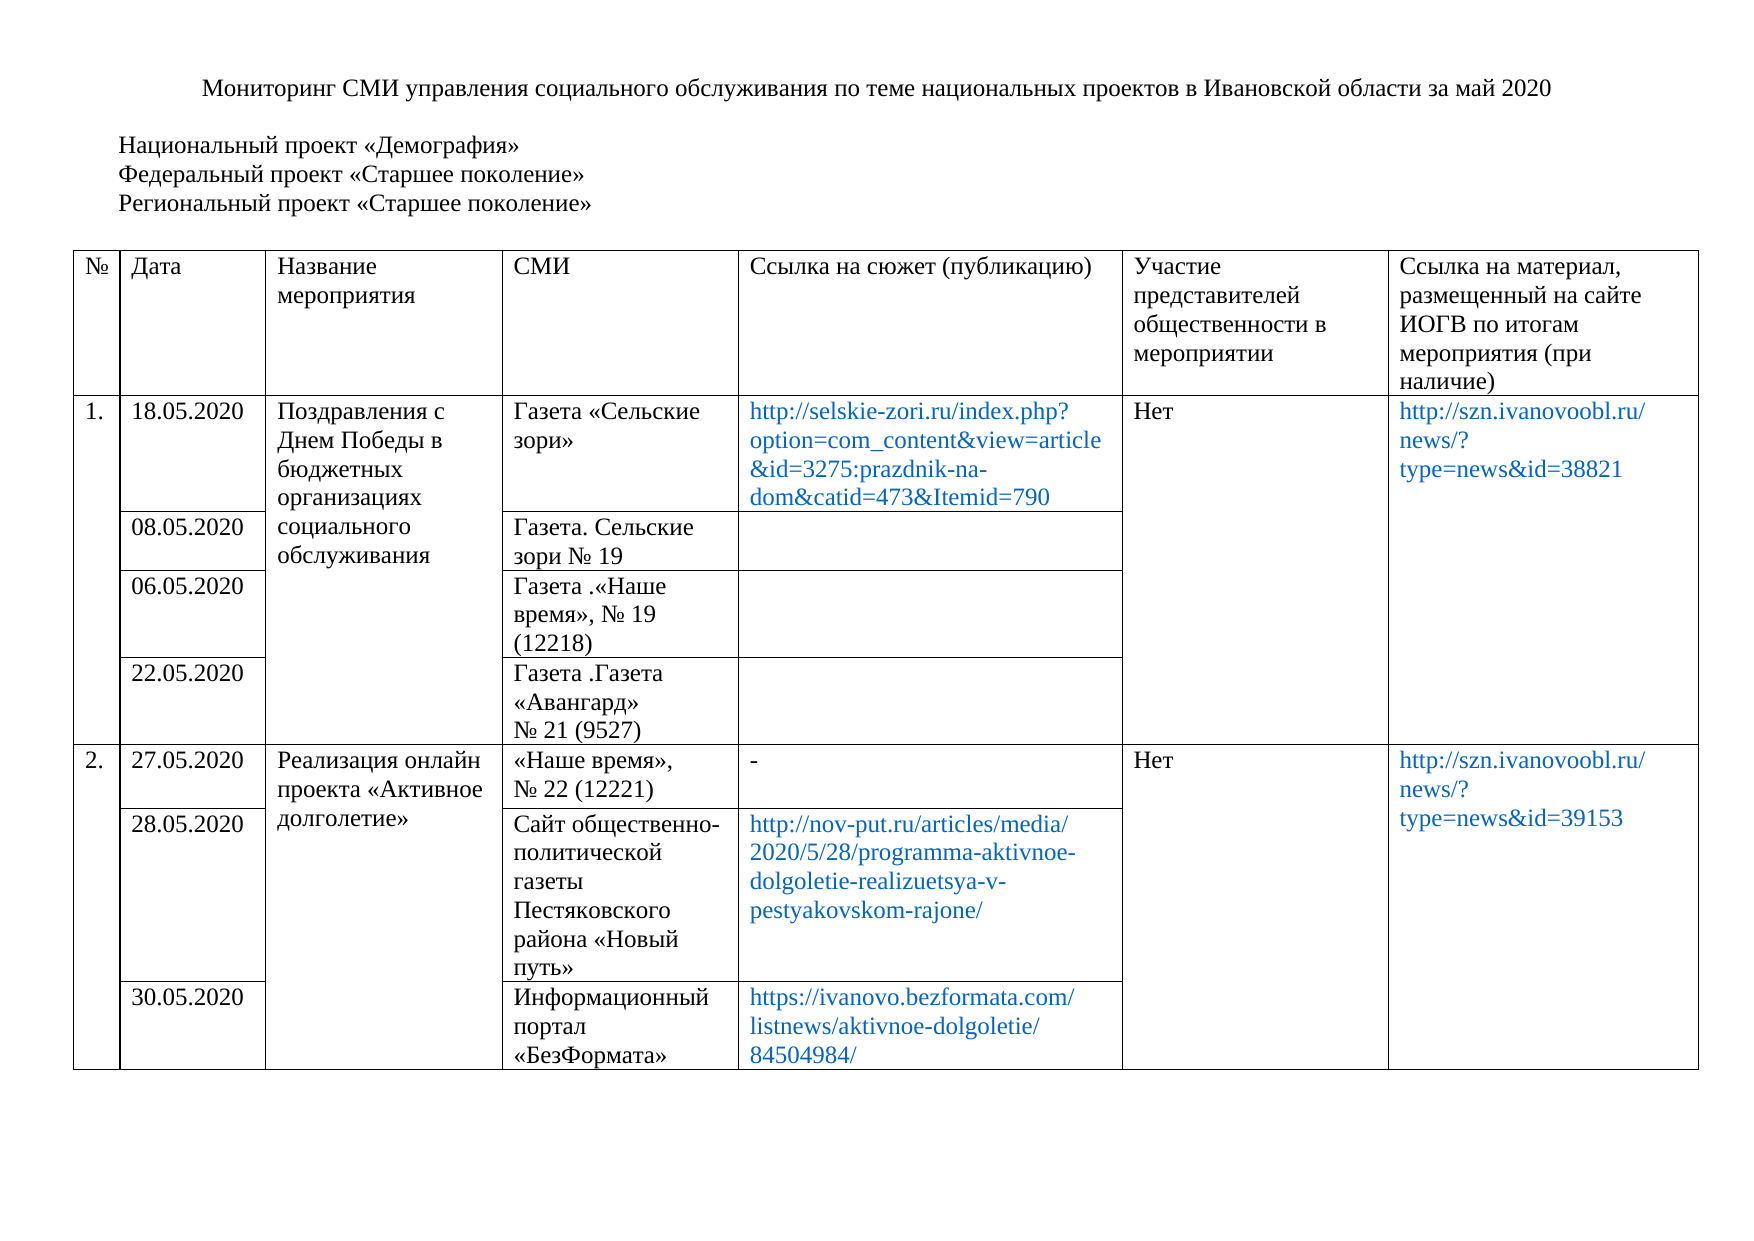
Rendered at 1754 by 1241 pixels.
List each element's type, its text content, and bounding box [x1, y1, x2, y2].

table_cell http://szn.ivanovoobl.ru/news/?type=news&id=38821 [1389, 396, 1698, 744]
table_cell 27.05.2020 [121, 745, 265, 808]
table_cell 1. [74, 396, 119, 744]
text Федеральный проект «Старшее поколение» [118, 159, 1636, 188]
table_cell 08.05.2020 [121, 512, 265, 570]
table_cell 06.05.2020 [121, 571, 265, 657]
table_cell Газета «Сельские зори» [503, 396, 738, 511]
table_header Ссылка на материал, размещенный на сайте ИОГВ по итогам мероприятия (при наличие) [1389, 251, 1698, 395]
table_cell - [739, 745, 1122, 808]
table_header Ссылка на сюжет (публикацию) [739, 251, 1122, 395]
table_header Дата [121, 251, 265, 395]
table_cell http://nov-put.ru/articles/media/2020/5/28/programma-aktivnoe-dolgoletie-realizuetsya-v-pestyakovskom-rajone/ [739, 809, 1122, 981]
table_cell Газета .«Наше время», № 19 (12218) [503, 571, 738, 657]
table_cell Газета. Сельские зори № 19 [503, 512, 738, 570]
table_cell Поздравления с Днем Победы в бюджетных организациях социального обслуживания [266, 396, 502, 744]
text Региональный проект «Старшее поколение» [118, 188, 1636, 217]
table_cell Сайт общественно-политической газеты Пестяковского района «Новый путь» [503, 809, 738, 981]
table_cell «Наше время», № 22 (12221) [503, 745, 738, 808]
table_cell 30.05.2020 [121, 982, 265, 1068]
table_cell 22.05.2020 [121, 658, 265, 744]
table_cell [739, 512, 1122, 570]
table_cell 28.05.2020 [121, 809, 265, 981]
table_cell [739, 571, 1122, 657]
table_cell Нет [1123, 396, 1388, 744]
table_cell Нет [1123, 745, 1388, 1068]
text Мониторинг СМИ управления социального обслуживания по теме национальных проектов в Ивановской области за май 2020 [118, 73, 1636, 102]
table_cell [739, 658, 1122, 744]
table_cell Газета .Газета «Авангард» № 21 (9527) [503, 658, 738, 744]
table_header № [74, 251, 119, 395]
table_cell http://selskie-zori.ru/index.php?option=com_content&view=article&id=3275:prazdnik-na-dom&catid=473&Itemid=790 [739, 396, 1122, 511]
table_cell 18.05.2020 [121, 396, 265, 511]
text Национальный проект «Демография» [118, 131, 1636, 159]
table_cell 2. [74, 745, 119, 1068]
table_header СМИ [503, 251, 738, 395]
table_cell Реализация онлайн проекта «Активное долголетие» [266, 745, 502, 1068]
table_cell Информационный портал «БезФормата» [503, 982, 738, 1068]
table_header Название мероприятия [266, 251, 502, 395]
table_cell https://ivanovo.bezformata.com/listnews/aktivnoe-dolgoletie/84504984/ [739, 982, 1122, 1068]
table_header Участие представителей общественности в мероприятии [1123, 251, 1388, 395]
table_cell http://szn.ivanovoobl.ru/news/?type=news&id=39153 [1389, 745, 1698, 1068]
